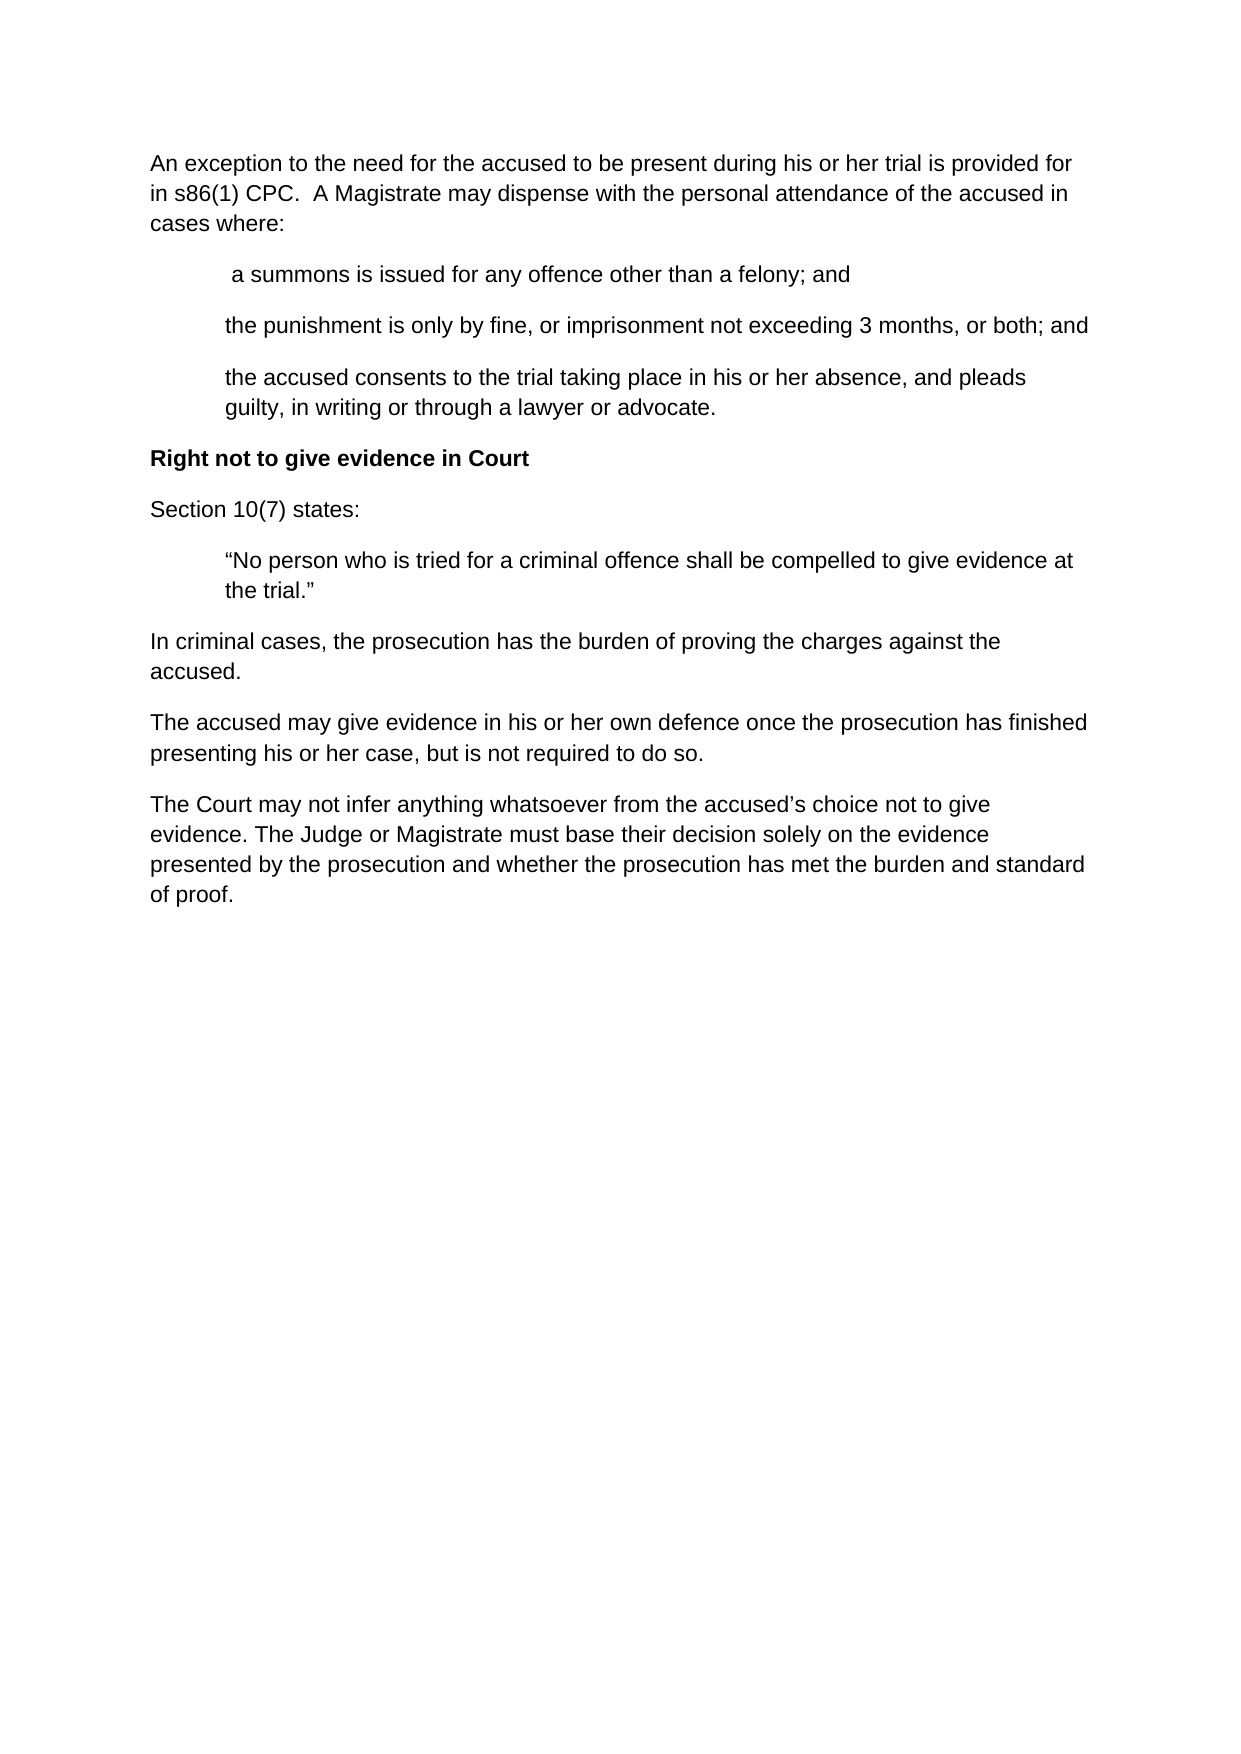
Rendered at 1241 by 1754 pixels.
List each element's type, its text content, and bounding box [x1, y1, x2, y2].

text “No person who is tried for a criminal offence shall be compelled to give evidence at the trial.” [225, 547, 1090, 603]
text the punishment is only by fine, or imprisonment not exceeding 3 months, or both; and [225, 312, 1090, 339]
text In criminal cases, the prosecution has the burden of proving the charges against the accused. [150, 628, 1090, 685]
text The accused may give evidence in his or her own defence once the prosecution has finished presenting his or her case, but is not required to do so. [150, 709, 1090, 766]
text Right not to give evidence in Court [150, 445, 1090, 471]
text a summons is issued for any offence other than a felony; and [225, 261, 1090, 288]
text the accused consents to the trial taking place in his or her absence, and pleads guilty, in writing or through a lawyer or advocate. [225, 363, 1090, 420]
text Section 10(7) states: [150, 496, 1090, 522]
text An exception to the need for the accused to be present during his or her trial is provided for in s86(1) CPC. A Magistrate may dispense with the personal attendance of the accused in cases where: [150, 150, 1090, 237]
text The Court may not infer anything whatsoever from the accused’s choice not to give evidence. The Judge or Magistrate must base their decision solely on the evidence presented by the prosecution and whether the prosecution has met the burden and standard of proof. [150, 791, 1090, 908]
